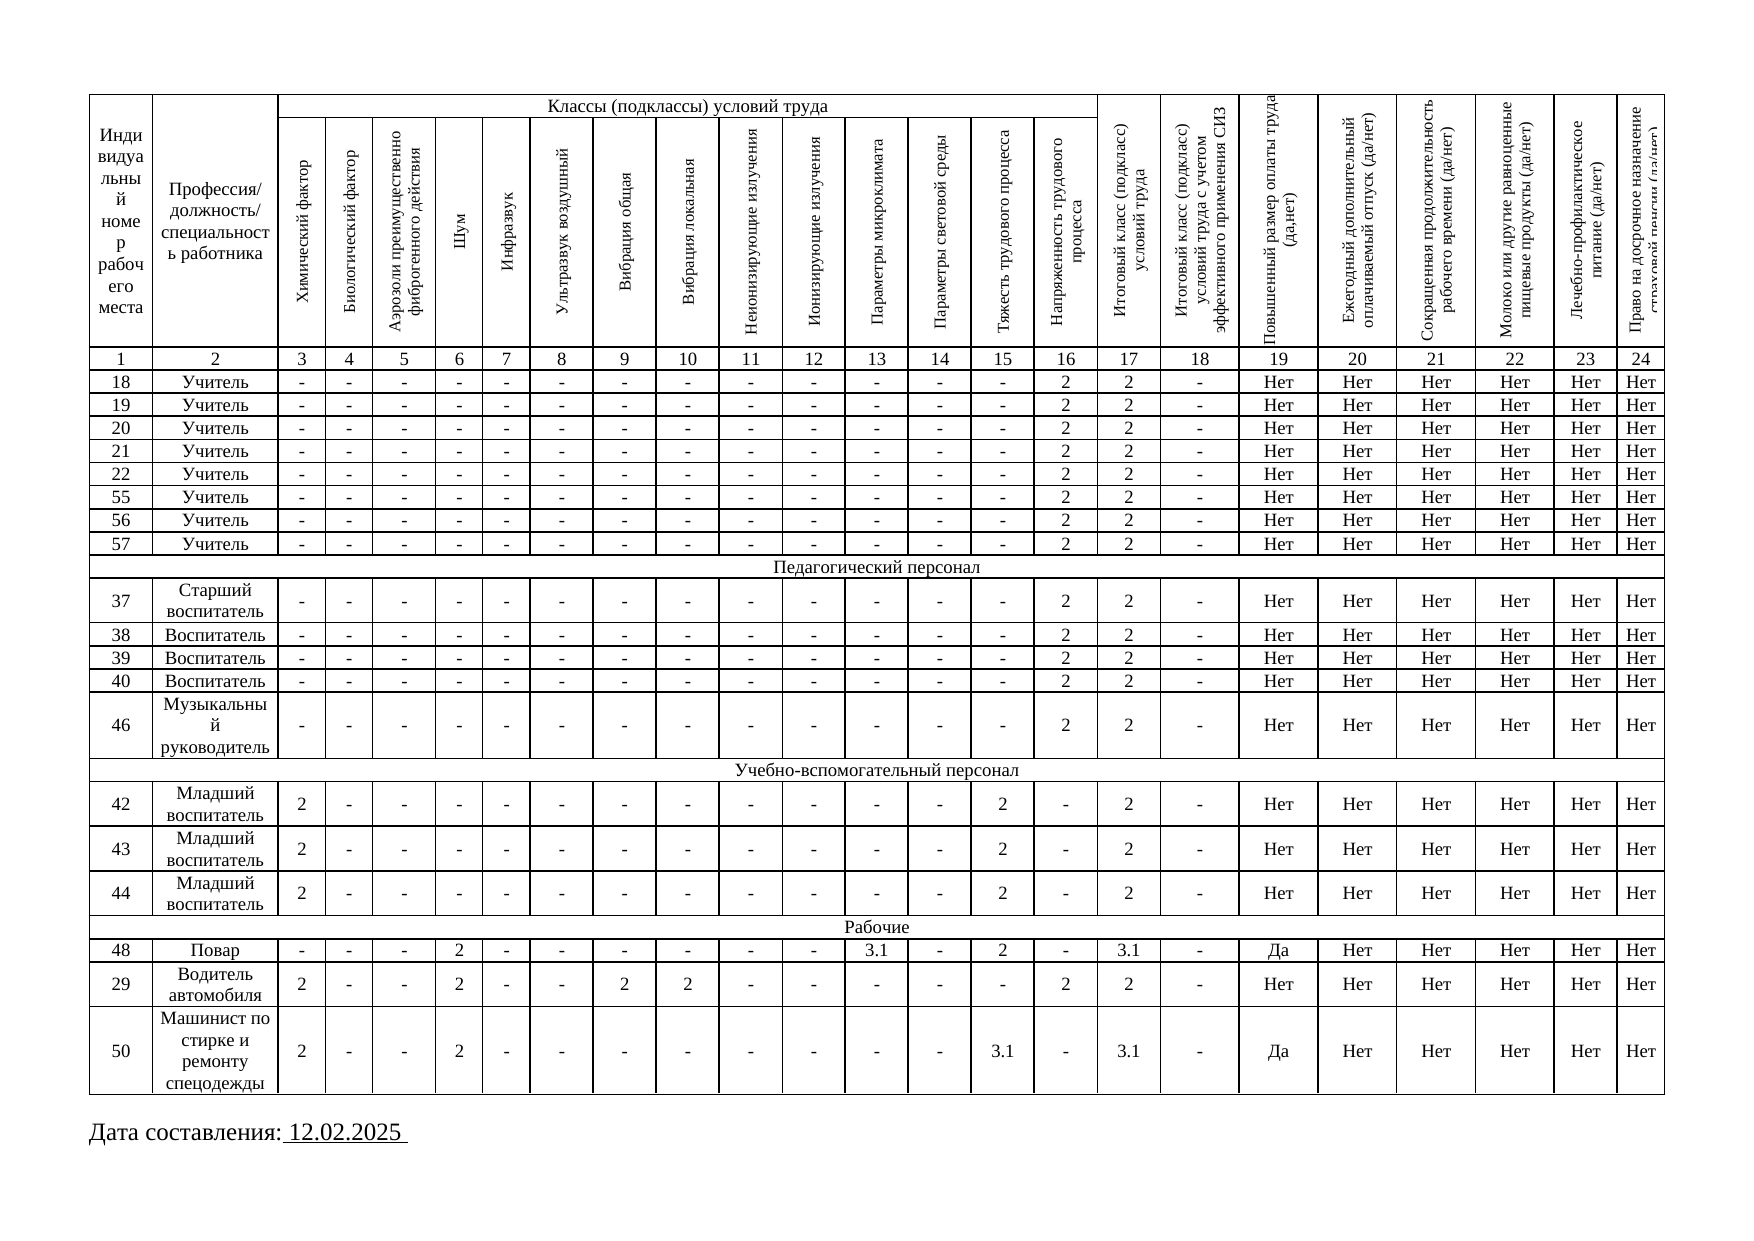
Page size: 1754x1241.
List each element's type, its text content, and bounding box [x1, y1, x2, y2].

table_cell - [436, 693, 482, 757]
table_cell - [1161, 872, 1238, 915]
table_cell - [1161, 1007, 1238, 1093]
table_cell - [326, 647, 372, 668]
table_cell - [373, 1007, 435, 1093]
table_cell - [531, 371, 592, 392]
table_cell - [1161, 940, 1238, 961]
table_cell - [657, 417, 718, 438]
table_cell - [436, 417, 482, 438]
table_cell Нет [1319, 940, 1396, 961]
table_cell 13 [846, 348, 907, 369]
table_cell Нет [1618, 940, 1664, 961]
table_cell Нет [1555, 940, 1616, 961]
table_cell - [783, 827, 844, 870]
table_cell Да [1240, 940, 1317, 961]
table_cell Учитель [153, 371, 277, 392]
table_cell Нет [1240, 371, 1317, 392]
table_cell - [326, 623, 372, 645]
table_cell 2 [1098, 440, 1160, 462]
table_cell - [720, 417, 782, 438]
table_cell - [531, 463, 592, 485]
table_cell 2 [1098, 486, 1160, 508]
text Дата составления: 12.02.2025 [89, 1117, 1665, 1145]
table_cell 2 [279, 963, 325, 1006]
table_cell 2 [1098, 394, 1160, 415]
table_cell - [436, 440, 482, 462]
table_cell 16 [1035, 348, 1097, 369]
table_cell - [972, 417, 1033, 438]
table_cell Нет [1476, 394, 1553, 415]
table_cell 4 [326, 348, 372, 369]
table_cell Нет [1555, 510, 1616, 531]
table_cell 2 [1098, 963, 1160, 1006]
table_cell - [436, 579, 482, 622]
table_cell - [909, 647, 970, 668]
table_cell - [373, 872, 435, 915]
table_cell - [846, 486, 907, 508]
table_cell 2 [153, 348, 277, 369]
table_cell - [373, 394, 435, 415]
table_cell Параметры микроклимата [846, 118, 907, 346]
table_cell - [531, 827, 592, 870]
table_cell Нет [1240, 417, 1317, 438]
table_cell Нет [1319, 510, 1396, 531]
table_cell - [483, 963, 529, 1006]
table_cell Рабочие [90, 916, 1664, 938]
table_cell Нет [1397, 533, 1475, 554]
table_cell Нет [1397, 693, 1475, 757]
table_cell - [1161, 623, 1238, 645]
table_cell Младший воспитатель [153, 782, 277, 825]
table_cell Нет [1240, 579, 1317, 622]
table_cell - [657, 782, 718, 825]
table_cell - [846, 533, 907, 554]
table_cell - [972, 510, 1033, 531]
table_cell 3.1 [972, 1007, 1033, 1093]
table_cell - [909, 394, 970, 415]
table_cell Нет [1240, 394, 1317, 415]
table_cell - [783, 533, 844, 554]
table_cell - [720, 827, 782, 870]
table_cell - [373, 782, 435, 825]
table_cell - [531, 1007, 592, 1093]
table_cell - [531, 670, 592, 691]
table_cell - [1161, 647, 1238, 668]
table_cell - [720, 963, 782, 1006]
table_cell - [657, 827, 718, 870]
table_cell Воспитатель [153, 623, 277, 645]
table_cell - [846, 623, 907, 645]
table_cell - [1035, 782, 1097, 825]
table_header Повышенный размер оплаты труда (да,нет) [1240, 95, 1317, 346]
table_cell Нет [1397, 963, 1475, 1006]
table_cell - [326, 827, 372, 870]
table_cell - [846, 510, 907, 531]
table_cell - [594, 670, 655, 691]
table_cell - [972, 670, 1033, 691]
table_cell 46 [90, 693, 152, 757]
table_cell - [531, 579, 592, 622]
table_cell - [594, 693, 655, 757]
table_cell Воспитатель [153, 647, 277, 668]
table_cell 20 [90, 417, 152, 438]
table_cell Машинист по стирке и ремонту спецодежды [153, 1007, 277, 1093]
table_cell - [326, 872, 372, 915]
table_cell - [436, 827, 482, 870]
table_cell - [657, 872, 718, 915]
table_cell Нет [1618, 963, 1664, 1006]
table_cell - [531, 394, 592, 415]
table_cell - [720, 693, 782, 757]
table_cell - [909, 417, 970, 438]
table_cell 55 [90, 486, 152, 508]
table_cell - [531, 940, 592, 961]
table_cell Нет [1319, 463, 1396, 485]
table_cell - [909, 533, 970, 554]
table_cell - [326, 371, 372, 392]
table_cell Нет [1397, 647, 1475, 668]
table_cell - [1161, 371, 1238, 392]
table_cell 2 [1098, 371, 1160, 392]
table_cell - [720, 463, 782, 485]
table_cell - [972, 371, 1033, 392]
table_cell - [594, 510, 655, 531]
table_cell Нет [1397, 872, 1475, 915]
table_cell Нет [1476, 670, 1553, 691]
table_cell Нет [1555, 963, 1616, 1006]
table_cell Нет [1240, 486, 1317, 508]
table_cell 56 [90, 510, 152, 531]
table_cell - [483, 371, 529, 392]
table_cell - [279, 371, 325, 392]
table_cell Учитель [153, 440, 277, 462]
table_cell 43 [90, 827, 152, 870]
table_cell - [326, 1007, 372, 1093]
table_cell 2 [1035, 510, 1097, 531]
table_cell - [846, 963, 907, 1006]
table_cell Нет [1319, 371, 1396, 392]
table_cell 2 [1035, 693, 1097, 757]
table_cell Нет [1397, 394, 1475, 415]
table_cell - [846, 417, 907, 438]
table_cell Учитель [153, 463, 277, 485]
table_cell - [909, 440, 970, 462]
table_cell - [657, 940, 718, 961]
table_cell Параметры световой среды [909, 118, 970, 346]
table_cell Инфразвук [483, 118, 529, 346]
table_header Классы (подклассы) условий труда [279, 95, 1097, 117]
table_cell Нет [1555, 440, 1616, 462]
table_cell 19 [1240, 348, 1317, 369]
table_cell - [972, 440, 1033, 462]
table_cell - [483, 693, 529, 757]
table_cell - [909, 670, 970, 691]
table_cell Воспитатель [153, 670, 277, 691]
table_cell Нет [1476, 440, 1553, 462]
table_cell Нет [1319, 963, 1396, 1006]
table_cell - [373, 417, 435, 438]
table_cell Нет [1319, 782, 1396, 825]
table_cell Нет [1618, 486, 1664, 508]
table_cell - [909, 872, 970, 915]
table_cell - [326, 579, 372, 622]
table_cell - [846, 394, 907, 415]
table_cell 2 [1098, 623, 1160, 645]
table_cell - [972, 623, 1033, 645]
table_cell Нет [1476, 371, 1553, 392]
table_cell - [909, 693, 970, 757]
table_cell - [909, 463, 970, 485]
table_cell Нет [1476, 1007, 1553, 1093]
table_cell Нет [1476, 940, 1553, 961]
table_cell 2 [1035, 463, 1097, 485]
table_cell - [594, 940, 655, 961]
table_cell Нет [1319, 647, 1396, 668]
table_cell - [279, 940, 325, 961]
table_cell Нет [1555, 782, 1616, 825]
table_cell Ультразвук воздушный [531, 118, 592, 346]
table_cell - [279, 647, 325, 668]
table_cell Нет [1397, 782, 1475, 825]
table_cell - [483, 533, 529, 554]
table_cell - [531, 782, 592, 825]
table_cell 2 [1098, 647, 1160, 668]
table_cell - [531, 510, 592, 531]
table_cell Нет [1618, 394, 1664, 415]
table_cell Нет [1319, 872, 1396, 915]
table_cell - [657, 693, 718, 757]
table_cell Нет [1476, 693, 1553, 757]
table_cell - [1161, 579, 1238, 622]
table_header Сокращенная продолжительность рабочего времени (да/нет) [1397, 95, 1475, 346]
table_cell - [373, 486, 435, 508]
table_cell 42 [90, 782, 152, 825]
table_cell 2 [1098, 463, 1160, 485]
table_cell 50 [90, 1007, 152, 1093]
table_cell - [279, 463, 325, 485]
table_cell - [326, 394, 372, 415]
table_cell Нет [1397, 1007, 1475, 1093]
table_cell 3 [279, 348, 325, 369]
table_cell Нет [1618, 827, 1664, 870]
table_cell - [594, 647, 655, 668]
table_cell 2 [1035, 394, 1097, 415]
table_cell Учитель [153, 394, 277, 415]
table_cell - [436, 463, 482, 485]
table_cell - [483, 463, 529, 485]
table_cell - [909, 510, 970, 531]
table_cell Нет [1618, 670, 1664, 691]
table_cell - [373, 533, 435, 554]
table_cell - [373, 440, 435, 462]
table_cell - [373, 963, 435, 1006]
table_cell 37 [90, 579, 152, 622]
table_cell 22 [90, 463, 152, 485]
table_cell 5 [373, 348, 435, 369]
table_cell 2 [436, 940, 482, 961]
table_cell Нет [1240, 510, 1317, 531]
table_cell - [972, 579, 1033, 622]
table_cell - [483, 394, 529, 415]
table_cell 2 [1098, 782, 1160, 825]
table_cell Нет [1319, 623, 1396, 645]
table_cell - [531, 440, 592, 462]
table_cell Нет [1618, 647, 1664, 668]
table_cell 29 [90, 963, 152, 1006]
table_cell Нет [1240, 963, 1317, 1006]
table_cell - [594, 440, 655, 462]
table_cell 2 [279, 827, 325, 870]
table_cell - [483, 510, 529, 531]
table_cell 10 [657, 348, 718, 369]
table_cell Нет [1555, 533, 1616, 554]
table_cell 2 [1098, 579, 1160, 622]
table_cell - [436, 647, 482, 668]
table_cell Ионизирующие излучения [783, 118, 844, 346]
table_cell 2 [436, 963, 482, 1006]
table_cell - [783, 463, 844, 485]
table_cell - [783, 693, 844, 757]
table_cell Нет [1618, 417, 1664, 438]
table_cell Нет [1397, 510, 1475, 531]
table_cell - [657, 510, 718, 531]
table_cell - [909, 623, 970, 645]
table_cell Нет [1555, 579, 1616, 622]
table_cell - [657, 579, 718, 622]
table_cell Вибрация общая [594, 118, 655, 346]
table_cell - [594, 533, 655, 554]
table_cell - [720, 670, 782, 691]
table_header Итоговый класс (подкласс) условий труда с учетом эффективного применения СИЗ [1161, 95, 1238, 346]
table_header Право на досрочное назначение страховой пенсии (да/нет) [1618, 95, 1664, 346]
table_cell Нет [1240, 463, 1317, 485]
table_cell - [1161, 463, 1238, 485]
table_cell Нет [1397, 579, 1475, 622]
table_cell 22 [1476, 348, 1553, 369]
table_cell - [373, 579, 435, 622]
table_cell - [1161, 782, 1238, 825]
table_cell 2 [1098, 510, 1160, 531]
table_cell 2 [1035, 963, 1097, 1006]
table_cell - [783, 940, 844, 961]
table_cell - [846, 1007, 907, 1093]
table_cell - [279, 440, 325, 462]
table_cell - [1035, 872, 1097, 915]
table_cell - [783, 782, 844, 825]
table_cell - [972, 963, 1033, 1006]
table_cell Да [1240, 1007, 1317, 1093]
table_cell - [909, 782, 970, 825]
table_cell - [720, 510, 782, 531]
table_cell - [483, 782, 529, 825]
table_cell - [1161, 670, 1238, 691]
table_cell - [846, 827, 907, 870]
table_cell 2 [1098, 872, 1160, 915]
table_cell - [373, 940, 435, 961]
table_cell Нет [1476, 872, 1553, 915]
table_cell - [436, 394, 482, 415]
table_cell - [783, 417, 844, 438]
table_header Молоко или другие равноценные пищевые продукты (да/нет) [1476, 95, 1553, 346]
table_cell Старший воспитатель [153, 579, 277, 622]
table_cell - [594, 782, 655, 825]
table_cell Нет [1555, 463, 1616, 485]
table_cell - [594, 486, 655, 508]
table_cell Нет [1618, 623, 1664, 645]
table_cell - [972, 463, 1033, 485]
table_cell Учитель [153, 486, 277, 508]
table_cell Нет [1476, 486, 1553, 508]
table_cell - [846, 440, 907, 462]
table_cell Нет [1555, 670, 1616, 691]
table_cell - [594, 579, 655, 622]
table_cell Неионизирующие излучения [720, 118, 782, 346]
table_cell 2 [1035, 623, 1097, 645]
table_cell Нет [1555, 647, 1616, 668]
table_cell Нет [1319, 533, 1396, 554]
table_cell - [373, 463, 435, 485]
table_cell - [436, 486, 482, 508]
table_cell Нет [1618, 463, 1664, 485]
table_cell - [483, 647, 529, 668]
table_cell 40 [90, 670, 152, 691]
table_cell - [972, 533, 1033, 554]
table_cell - [326, 440, 372, 462]
table_cell - [846, 647, 907, 668]
table_cell Нет [1618, 1007, 1664, 1093]
table_cell - [326, 782, 372, 825]
table_cell Нет [1555, 417, 1616, 438]
table_cell - [1161, 693, 1238, 757]
table_cell 23 [1555, 348, 1616, 369]
table_cell - [326, 463, 372, 485]
table_cell 2 [1035, 579, 1097, 622]
table_cell Нет [1319, 417, 1396, 438]
table_cell Нет [1618, 510, 1664, 531]
table_cell 2 [1035, 533, 1097, 554]
table_cell - [436, 533, 482, 554]
table_cell 9 [594, 348, 655, 369]
table_cell - [279, 693, 325, 757]
table_cell 24 [1618, 348, 1664, 369]
table_cell - [531, 693, 592, 757]
table_cell - [1161, 417, 1238, 438]
table_cell - [657, 670, 718, 691]
table_cell Нет [1397, 940, 1475, 961]
table_cell 48 [90, 940, 152, 961]
table_cell Нет [1397, 371, 1475, 392]
table_cell - [594, 463, 655, 485]
table_cell Нет [1555, 486, 1616, 508]
table_cell - [783, 440, 844, 462]
table_cell Нет [1397, 623, 1475, 645]
table_cell - [594, 872, 655, 915]
table_cell 15 [972, 348, 1033, 369]
table_cell - [657, 533, 718, 554]
table_cell Нет [1618, 872, 1664, 915]
table_cell Нет [1476, 827, 1553, 870]
table_cell - [720, 647, 782, 668]
table_cell Нет [1555, 693, 1616, 757]
table_cell 2 [1035, 371, 1097, 392]
table_cell Нет [1240, 440, 1317, 462]
table_cell Нет [1555, 827, 1616, 870]
table_cell Нет [1240, 670, 1317, 691]
table_cell 2 [1098, 417, 1160, 438]
table_cell Аэрозоли преимущественно фиброгенного действия [373, 118, 435, 346]
table_cell 8 [531, 348, 592, 369]
table_cell Нет [1240, 623, 1317, 645]
table_cell - [720, 533, 782, 554]
table_cell Учебно-вспомогательный персонал [90, 759, 1664, 781]
table_cell Нет [1555, 1007, 1616, 1093]
table_cell Нет [1397, 486, 1475, 508]
table_cell Нет [1397, 670, 1475, 691]
table_cell - [1035, 940, 1097, 961]
table_cell 19 [90, 394, 152, 415]
table_cell - [783, 1007, 844, 1093]
table_cell - [657, 647, 718, 668]
table_cell - [657, 440, 718, 462]
table_cell Вибрация локальная [657, 118, 718, 346]
table_cell - [720, 440, 782, 462]
table_cell 2 [1098, 693, 1160, 757]
table_cell - [279, 486, 325, 508]
table_cell - [783, 486, 844, 508]
table_cell - [783, 872, 844, 915]
table_header Индивидуальный номер рабочего места [90, 95, 152, 346]
table_cell - [846, 579, 907, 622]
table_cell - [373, 670, 435, 691]
table_cell - [373, 827, 435, 870]
table_cell Нет [1319, 486, 1396, 508]
table_cell - [594, 394, 655, 415]
table_cell 2 [972, 827, 1033, 870]
table_cell Шум [436, 118, 482, 346]
table_cell - [279, 579, 325, 622]
table_cell - [1035, 1007, 1097, 1093]
table_cell 57 [90, 533, 152, 554]
table_cell - [436, 670, 482, 691]
table_cell 21 [1397, 348, 1475, 369]
table_cell - [373, 693, 435, 757]
table_cell 2 [1035, 647, 1097, 668]
table_cell Нет [1319, 693, 1396, 757]
table_cell 20 [1319, 348, 1396, 369]
table_cell - [720, 579, 782, 622]
table_cell Педагогический персонал [90, 556, 1664, 577]
table_cell - [531, 623, 592, 645]
table_cell - [846, 670, 907, 691]
table_cell 2 [657, 963, 718, 1006]
table_cell - [531, 647, 592, 668]
table_cell 6 [436, 348, 482, 369]
table_cell - [373, 510, 435, 531]
table_cell - [657, 463, 718, 485]
table_cell - [531, 533, 592, 554]
table_cell - [373, 623, 435, 645]
table_cell - [720, 371, 782, 392]
table_cell Нет [1397, 463, 1475, 485]
table_cell - [483, 827, 529, 870]
table_cell Нет [1618, 579, 1664, 622]
table_cell - [531, 963, 592, 1006]
table_cell 2 [1098, 533, 1160, 554]
table_cell 2 [436, 1007, 482, 1093]
table_cell - [909, 827, 970, 870]
table_cell 2 [972, 782, 1033, 825]
table_cell - [972, 647, 1033, 668]
table_cell Нет [1555, 623, 1616, 645]
table_cell - [483, 623, 529, 645]
table_cell - [279, 417, 325, 438]
table_cell 2 [1035, 670, 1097, 691]
table_cell - [846, 463, 907, 485]
table_cell Нет [1476, 623, 1553, 645]
table_cell - [1161, 394, 1238, 415]
table_cell Нет [1476, 533, 1553, 554]
table_cell - [846, 872, 907, 915]
table_cell Нет [1397, 440, 1475, 462]
table_cell - [326, 963, 372, 1006]
table_cell - [909, 1007, 970, 1093]
table_cell - [483, 872, 529, 915]
table_cell - [657, 1007, 718, 1093]
table_cell 2 [594, 963, 655, 1006]
table_cell - [720, 623, 782, 645]
table_cell 2 [972, 940, 1033, 961]
table_cell 11 [720, 348, 782, 369]
table_cell - [531, 872, 592, 915]
table_cell - [909, 940, 970, 961]
table_cell - [783, 394, 844, 415]
table_cell 2 [972, 872, 1033, 915]
table_cell - [594, 417, 655, 438]
table_cell - [594, 371, 655, 392]
table_cell - [373, 647, 435, 668]
table_cell 3.1 [1098, 1007, 1160, 1093]
table_cell Нет [1240, 872, 1317, 915]
table_cell Младший воспитатель [153, 827, 277, 870]
table_cell - [483, 940, 529, 961]
table_cell Нет [1555, 394, 1616, 415]
table_cell Нет [1555, 872, 1616, 915]
table_cell - [483, 486, 529, 508]
table_cell - [326, 940, 372, 961]
table_header Итоговый класс (подкласс) условий труда [1098, 95, 1160, 346]
table_cell - [279, 394, 325, 415]
table_cell Нет [1319, 579, 1396, 622]
table_cell Нет [1476, 963, 1553, 1006]
table_cell 3.1 [1098, 940, 1160, 961]
table_cell - [483, 440, 529, 462]
table_cell Нет [1476, 417, 1553, 438]
table_cell Нет [1319, 670, 1396, 691]
table_cell - [846, 371, 907, 392]
table_cell Нет [1476, 782, 1553, 825]
table_cell - [972, 394, 1033, 415]
table_cell - [846, 693, 907, 757]
table_cell 39 [90, 647, 152, 668]
table_cell - [279, 533, 325, 554]
table_cell Нет [1240, 693, 1317, 757]
table_cell 2 [279, 1007, 325, 1093]
table_cell - [657, 371, 718, 392]
table_cell - [783, 670, 844, 691]
table_cell Нет [1618, 533, 1664, 554]
table_cell - [783, 510, 844, 531]
table_cell Нет [1476, 647, 1553, 668]
table_header Профессия/должность/специальность работника [153, 95, 277, 346]
table_cell 2 [279, 872, 325, 915]
table_cell - [909, 486, 970, 508]
table_cell - [594, 1007, 655, 1093]
table_cell Учитель [153, 510, 277, 531]
table_cell 3.1 [846, 940, 907, 961]
table_cell - [720, 394, 782, 415]
table_cell - [783, 623, 844, 645]
table_cell - [720, 782, 782, 825]
table_cell - [1035, 827, 1097, 870]
table_cell 1 [90, 348, 152, 369]
table_cell - [909, 579, 970, 622]
table_header Ежегодный дополнительный оплачиваемый отпуск (да/нет) [1319, 95, 1396, 346]
table_cell - [846, 782, 907, 825]
table_cell 38 [90, 623, 152, 645]
table_cell - [279, 623, 325, 645]
table_cell - [720, 486, 782, 508]
table_cell Нет [1319, 440, 1396, 462]
table_cell - [436, 510, 482, 531]
table_cell - [279, 670, 325, 691]
table_cell - [483, 579, 529, 622]
table_cell - [483, 417, 529, 438]
table_cell Водитель автомобиля [153, 963, 277, 1006]
table_cell 21 [90, 440, 152, 462]
table_cell 2 [1035, 486, 1097, 508]
table_cell 44 [90, 872, 152, 915]
table_cell Нет [1476, 579, 1553, 622]
table_cell 17 [1098, 348, 1160, 369]
table_cell Тяжесть трудового процесса [972, 118, 1033, 346]
table_cell 14 [909, 348, 970, 369]
table_cell Нет [1240, 782, 1317, 825]
table_cell 12 [783, 348, 844, 369]
table_cell - [972, 693, 1033, 757]
table_cell Нет [1240, 827, 1317, 870]
table_cell Биологический фактор [326, 118, 372, 346]
table_cell Нет [1618, 693, 1664, 757]
table_header Лечебно-профилактическое питание (да/нет) [1555, 95, 1616, 346]
table_cell 2 [279, 782, 325, 825]
table_cell - [783, 647, 844, 668]
table_cell - [483, 670, 529, 691]
table_cell Нет [1240, 647, 1317, 668]
table_cell 2 [1098, 670, 1160, 691]
table_cell Химический фактор [279, 118, 325, 346]
table_cell - [594, 827, 655, 870]
table_cell - [972, 486, 1033, 508]
table_cell 18 [90, 371, 152, 392]
table_cell 18 [1161, 348, 1238, 369]
table_cell - [279, 510, 325, 531]
table_cell Нет [1618, 371, 1664, 392]
table_cell - [594, 623, 655, 645]
table_cell - [783, 371, 844, 392]
table_cell Нет [1397, 827, 1475, 870]
table_cell Учитель [153, 533, 277, 554]
table_cell - [1161, 440, 1238, 462]
table_cell - [783, 963, 844, 1006]
table_cell - [326, 486, 372, 508]
table_cell Повар [153, 940, 277, 961]
table_cell Нет [1618, 440, 1664, 462]
table_cell - [1161, 963, 1238, 1006]
table_cell Нет [1319, 827, 1396, 870]
table_cell - [657, 623, 718, 645]
table_cell - [657, 486, 718, 508]
table_cell - [326, 670, 372, 691]
table_cell - [720, 1007, 782, 1093]
table_cell - [909, 963, 970, 1006]
table_cell - [531, 486, 592, 508]
table_cell - [1161, 827, 1238, 870]
table_cell - [436, 872, 482, 915]
table_cell 2 [1098, 827, 1160, 870]
table_cell - [1161, 533, 1238, 554]
table_cell - [1161, 510, 1238, 531]
table_cell - [373, 371, 435, 392]
table_cell - [720, 940, 782, 961]
table_cell Учитель [153, 417, 277, 438]
table_cell - [436, 782, 482, 825]
table_cell - [531, 417, 592, 438]
table_cell 2 [1035, 417, 1097, 438]
table_cell - [326, 510, 372, 531]
table_cell Нет [1555, 371, 1616, 392]
table_cell - [483, 1007, 529, 1093]
table_cell Младший воспитатель [153, 872, 277, 915]
table_cell - [1161, 486, 1238, 508]
table_cell - [326, 533, 372, 554]
table_cell Нет [1618, 782, 1664, 825]
table_cell - [657, 394, 718, 415]
table_cell - [720, 872, 782, 915]
table_cell - [436, 623, 482, 645]
table_cell Музыкальный руководитель [153, 693, 277, 757]
table_cell - [326, 417, 372, 438]
table_cell Нет [1319, 1007, 1396, 1093]
table_cell - [436, 371, 482, 392]
table_cell - [783, 579, 844, 622]
table_cell 2 [1035, 440, 1097, 462]
table_cell Нет [1397, 417, 1475, 438]
table_cell 7 [483, 348, 529, 369]
table_cell Нет [1319, 394, 1396, 415]
table_cell Нет [1240, 533, 1317, 554]
table_cell - [326, 693, 372, 757]
table_cell Нет [1476, 510, 1553, 531]
table_cell Напряженность трудового процесса [1035, 118, 1097, 346]
table_cell Нет [1476, 463, 1553, 485]
table_cell - [909, 371, 970, 392]
